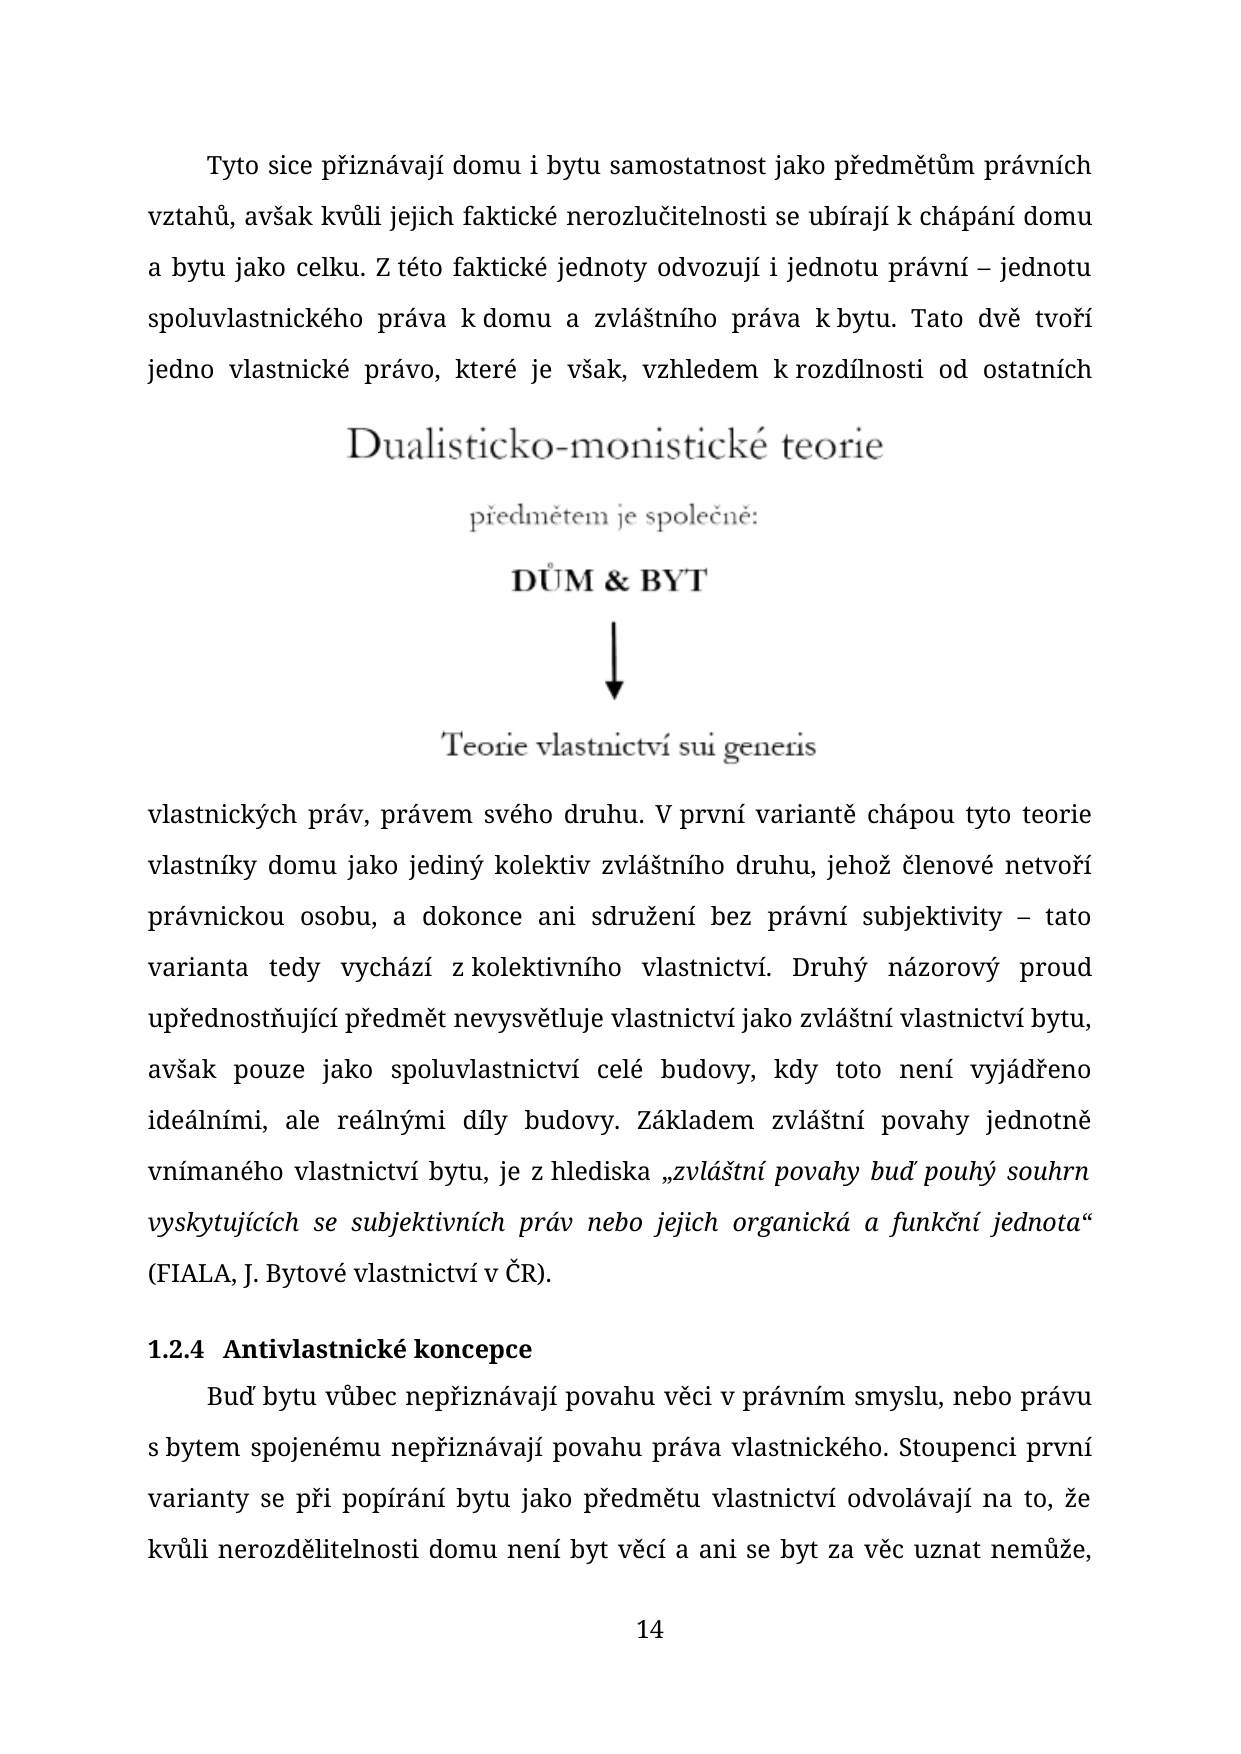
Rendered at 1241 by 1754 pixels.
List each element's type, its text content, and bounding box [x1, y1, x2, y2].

picture [320, 402, 911, 797]
subtitle Antivlastnické koncepce [148, 1332, 1093, 1366]
text Tyto sice přiznávají domu i bytu samostatnost jako předmětům právních vztahů, avšak kvůli jejich faktické nerozlučitelnosti se ubírají k chápání domu a bytu jako celku. Z této faktické jednoty odvozují i jednotu právní – jednotu spoluvlastnického práva k domu a zvláštního práva k bytu. Tato dvě tvoří jedno vlastnické právo, které je však, vzhledem k rozdílnosti od ostatních vlastnických práv, právem svého druhu. V první variantě chápou tyto teorie vlastníky domu jako jediný kolektiv zvláštního druhu, jehož členové netvoří právnickou osobu, a dokonce ani sdružení bez právní subjektivity – tato varianta tedy vychází z kolektivního vlastnictví. Druhý názorový proud upřednostňující předmět nevysvětluje vlastnictví jako zvláštní vlastnictví bytu, avšak pouze jako spoluvlastnictví celé budovy, kdy toto není vyjádřeno ideálními, ale reálnými díly budovy. Základem zvláštní povahy jednotně vnímaného vlastnictví bytu, je z hlediska „zvláštní povahy buď pouhý souhrn vyskytujících se subjektivních práv nebo jejich organická a funkční jednota“ (Fiala, J. Bytové vlastnictví v ČR). [148, 148, 1093, 1290]
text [148, 1378, 1093, 1565]
